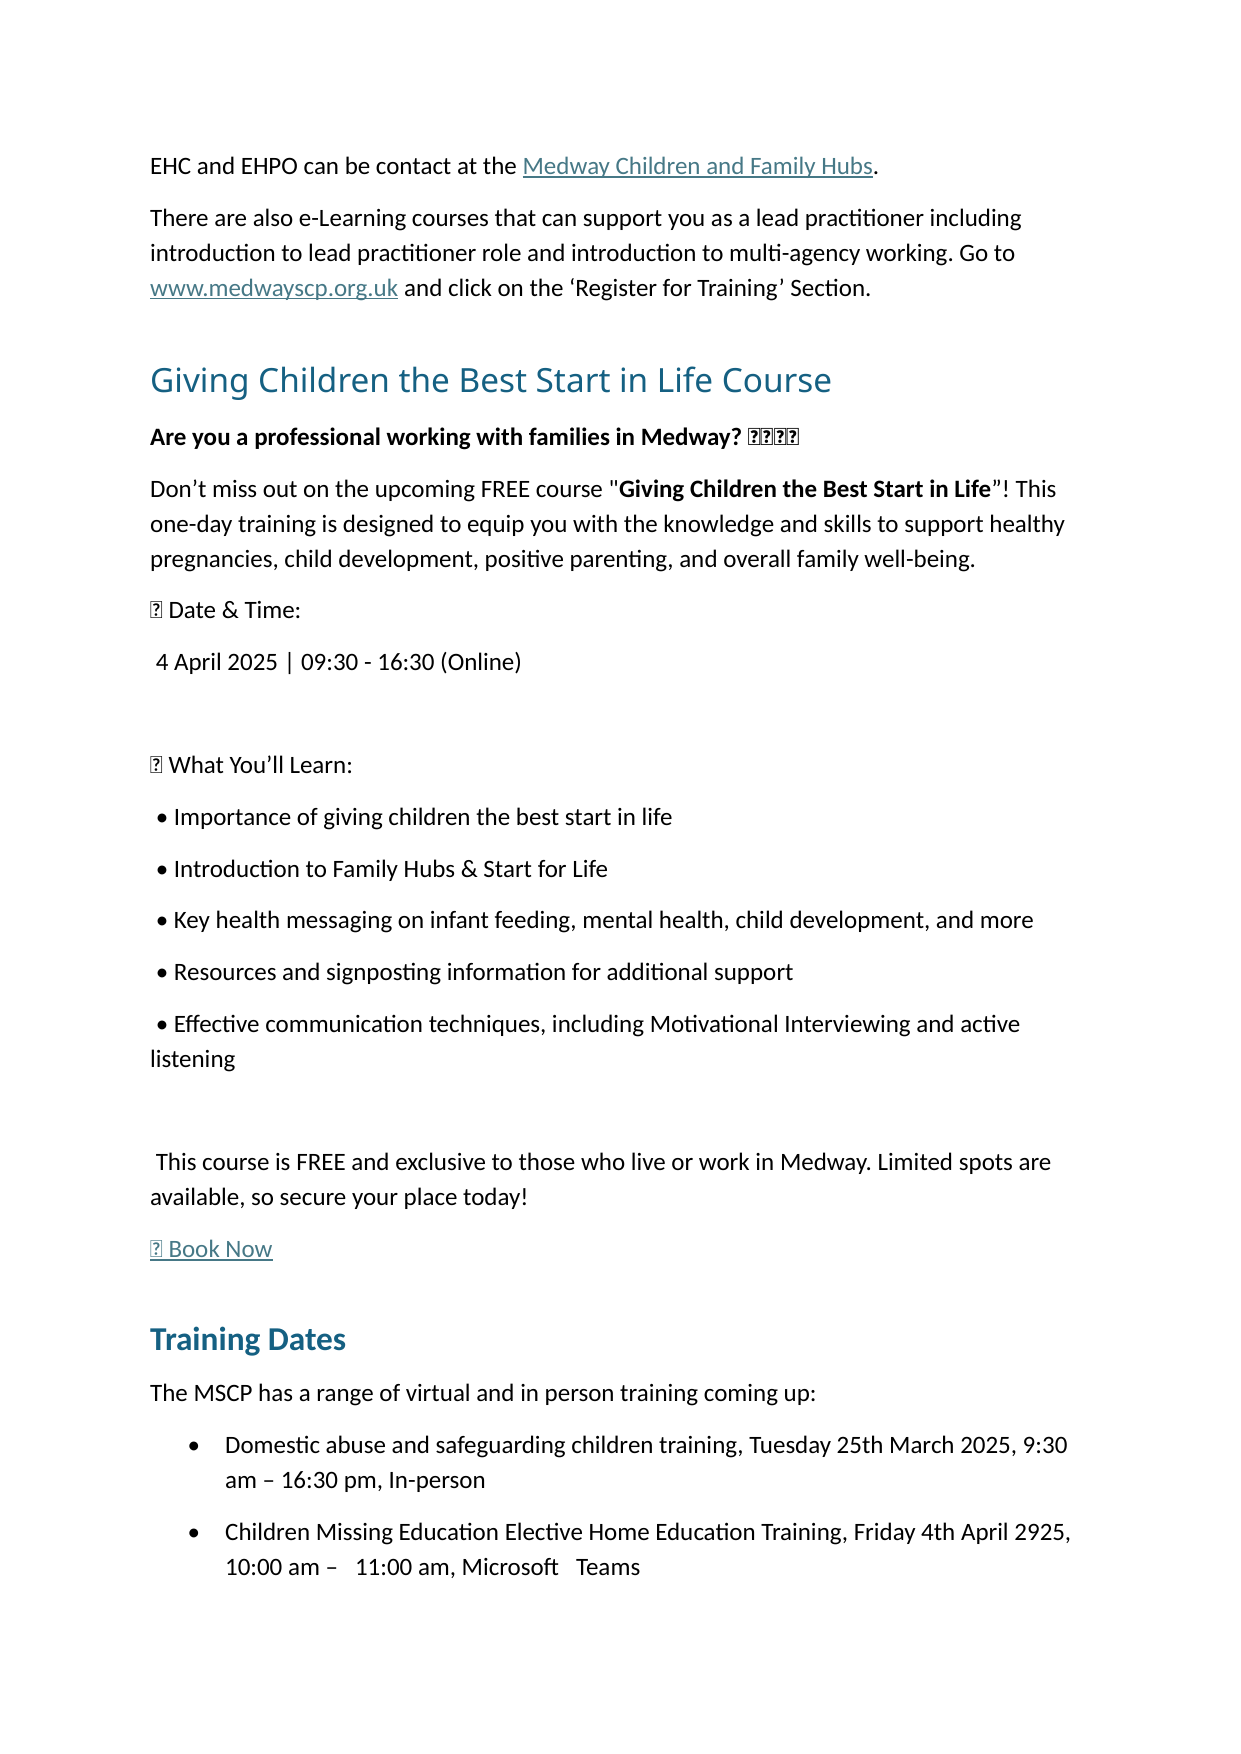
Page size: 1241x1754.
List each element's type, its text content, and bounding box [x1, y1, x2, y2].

text • Importance of giving children the best start in life [150, 801, 1090, 832]
text 💡 What You’ll Learn: [150, 750, 1090, 780]
text 4 April 2025 | 09:30 - 16:30 (Online) [150, 646, 1090, 677]
text • Resources and signposting information for additional support [150, 956, 1090, 987]
text The MSCP has a range of virtual and in person training coming up: [150, 1377, 1090, 1408]
subtitle Training Dates [150, 1318, 1090, 1359]
subtitle Giving Children the Best Start in Life Course [150, 357, 1090, 402]
text EHC and EHPO can be contact at the Medway Children and Family Hubs. [150, 150, 1090, 181]
text • Key health messaging on infant feeding, mental health, child development, and more [150, 905, 1090, 935]
list Domestic abuse and safeguarding children training, Tuesday 25th March 2025, 9:30 am – 16:30 pm, In-person [187, 1429, 1090, 1494]
text Are you a professional working with families in Medway? 👨👨👧👧 [150, 421, 1090, 452]
list Children Missing Education Elective Home Education Training, Friday 4th April 2925, 10:00 am – 11:00 am, Microsoft Teams [187, 1516, 1090, 1581]
text There are also e-Learning courses that can support you as a lead practitioner including introduction to lead practitioner role and introduction to multi-agency working. Go to www.medwayscp.org.uk and click on the ‘Register for Training’ Section. [150, 202, 1090, 302]
text 📅 Date & Time: [150, 595, 1090, 625]
text This course is FREE and exclusive to those who live or work in Medway. Limited spots are available, so secure your place today! [150, 1146, 1090, 1212]
text • Effective communication techniques, including Motivational Interviewing and active listening [150, 1008, 1090, 1073]
text • Introduction to Family Hubs & Start for Life [150, 853, 1090, 883]
text Don’t miss out on the upcoming FREE course "Giving Children the Best Start in Life”! This one-day training is designed to equip you with the knowledge and skills to support healthy pregnancies, child development, positive parenting, and overall family well-being. [150, 473, 1090, 573]
text 🔗 Book Now [150, 1233, 1090, 1263]
